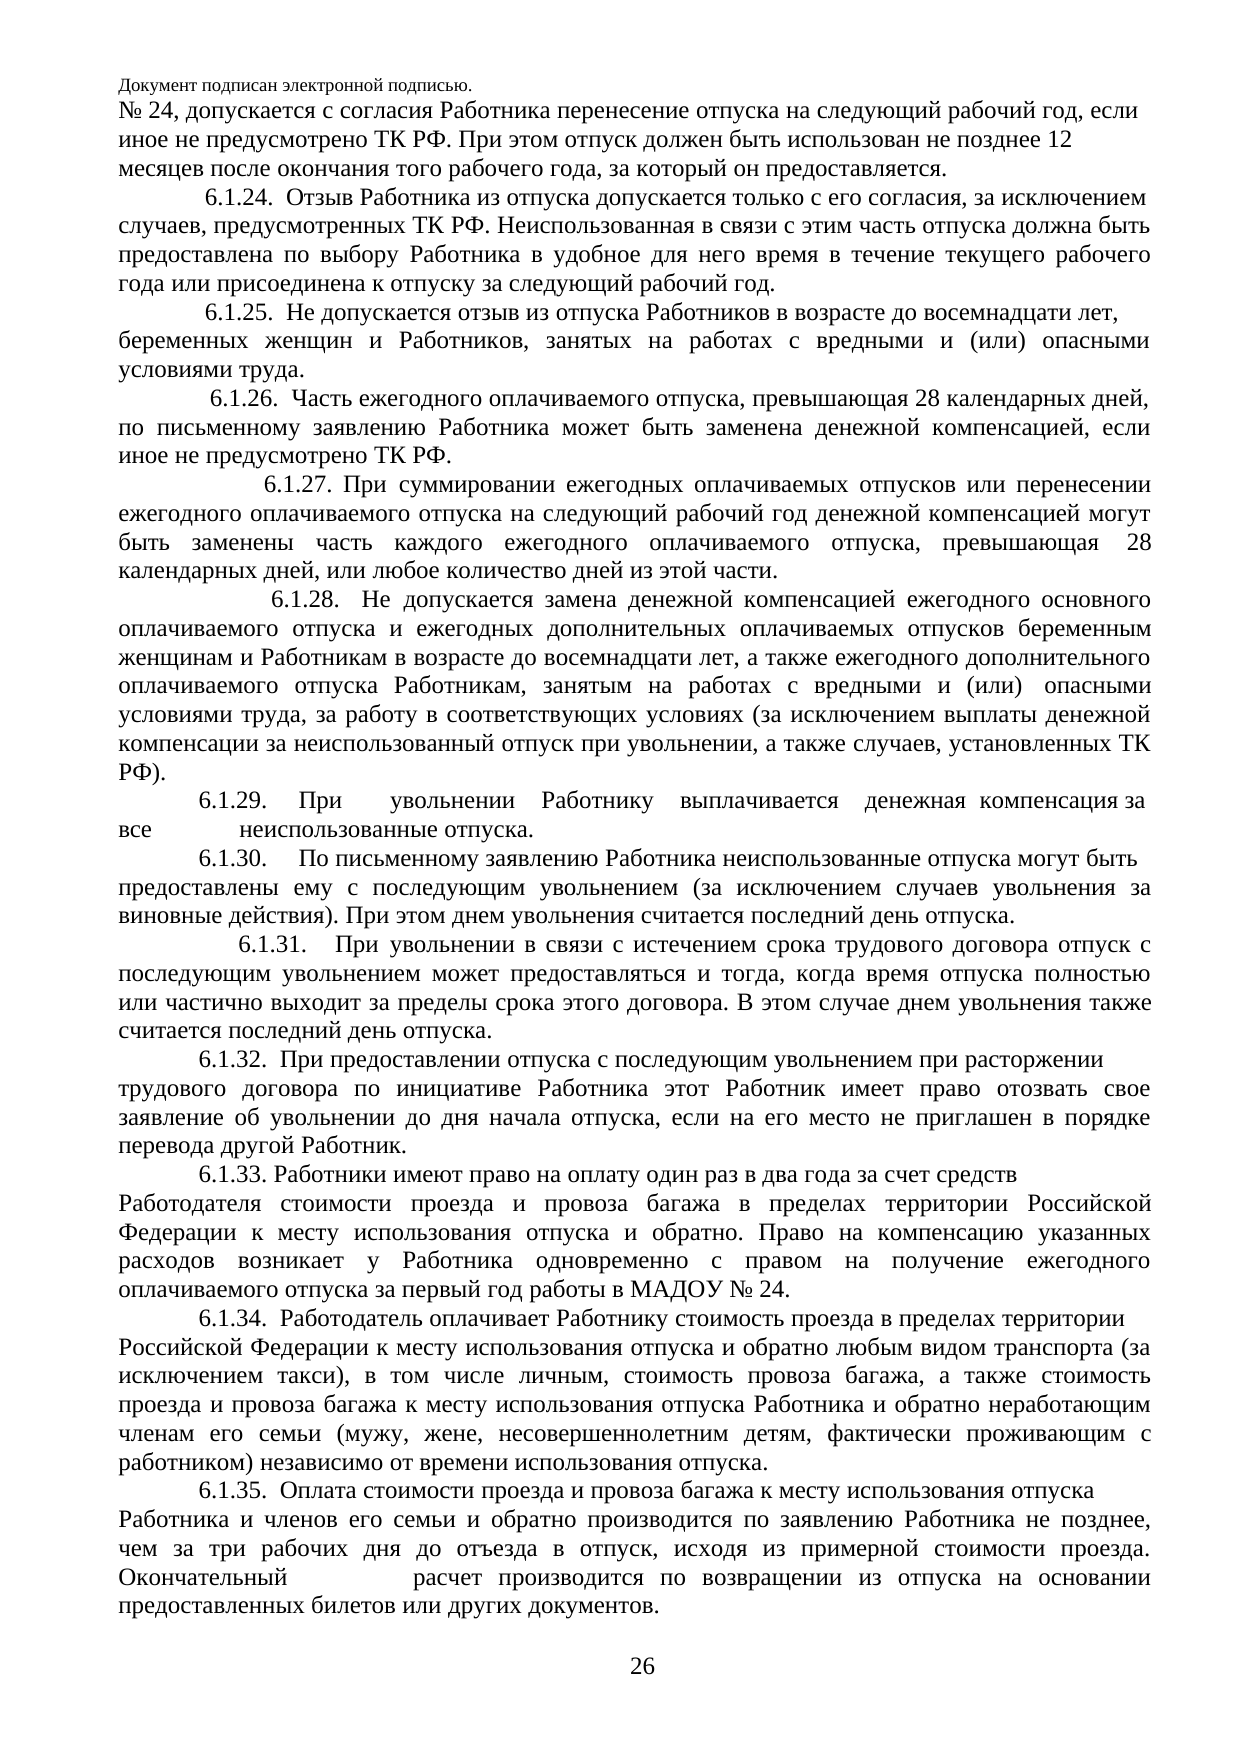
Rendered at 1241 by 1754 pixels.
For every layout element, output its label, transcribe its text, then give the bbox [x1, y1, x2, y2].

text 6.1.27. При суммировании ежегодных оплачиваемых отпусков или перенесении ежегодного оплачиваемого отпуска на следующий рабочий год денежной компенсацией могут быть заменены часть каждого ежегодного оплачиваемого отпуска, превышающая 28 календарных дней, или любое количество дней из этой части. [118, 469, 1152, 584]
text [118, 95, 1152, 182]
text беременных женщин и Работников, занятых на работах с вредными и (или) опасными условиями труда. [118, 325, 1152, 383]
text Работника и членов его семьи и обратно производится по заявлению Работника не позднее, чем за три рабочих дня до отъезда в отпуск, исходя из примерной стоимости проезда. Окончательный расчет производится по возвращении из отпуска на основании предоставленных билетов или других документов. [118, 1504, 1152, 1619]
text 6.1.28. Не допускается замена денежной компенсацией ежегодного основного оплачиваемого отпуска и ежегодных дополнительных оплачиваемых отпусков беременным женщинам и Работникам в возрасте до восемнадцати лет, а также ежегодного дополнительного оплачиваемого отпуска Работникам, занятым на работах с вредными и (или) опасными условиями труда, за работу в соответствующих условиях (за исключением выплаты денежной компенсации за неиспользованный отпуск при увольнении, а также случаев, установленных ТК РФ). [118, 584, 1152, 785]
list все неиспользованные отпуска. [118, 814, 1152, 843]
list 6.1.30. По письменному заявлению Работника неиспользованные отпуска могут быть [192, 843, 1152, 872]
text 6.1.26. Часть ежегодного оплачиваемого отпуска, превышающая 28 календарных дней, по письменному заявлению Работника может быть заменена денежной компенсацией, если иное не предусмотрено ТК РФ. [118, 383, 1152, 469]
text Российской Федерации к месту использования отпуска и обратно любым видом транспорта (за исключением такси), в том числе личным, стоимость провоза багажа, а также стоимость проезда и провоза багажа к месту использования отпуска Работника и обратно неработающим членам его семьи (мужу, жене, несовершеннолетним детям, фактически проживающим с работником) независимо от времени использования отпуска. [118, 1332, 1152, 1475]
list 6.1.32. При предоставлении отпуска с последующим увольнением при расторжении [192, 1044, 1152, 1073]
text предоставлены ему с последующим увольнением (за исключением случаев увольнения за виновные действия). При этом днем увольнения считается последний день отпуска. [118, 872, 1152, 929]
list 6.1.29. При увольнении Работнику выплачивается денежная компенсация за [192, 785, 1152, 814]
list 6.1.25. Не допускается отзыв из отпуска Работников в возрасте до восемнадцати лет, [192, 297, 1152, 325]
text случаев, предусмотренных ТК РФ. Неиспользованная в связи с этим часть отпуска должна быть предоставлена по выбору Работника в удобное для него время в течение текущего рабочего года или присоединена к отпуску за следующий рабочий год. [118, 210, 1152, 297]
list 6.1.35. Оплата стоимости проезда и провоза багажа к месту использования отпуска [192, 1475, 1152, 1504]
text 6.1.31. При увольнении в связи с истечением срока трудового договора отпуск с последующим увольнением может предоставляться и тогда, когда время отпуска полностью или частично выходит за пределы срока этого договора. В этом случае днем увольнения также считается последний день отпуска. [118, 929, 1152, 1044]
list 6.1.24. Отзыв Работника из отпуска допускается только с его согласия, за исключением [192, 182, 1152, 210]
list 6.1.34. Работодатель оплачивает Работнику стоимость проезда в пределах территории [192, 1303, 1152, 1332]
text трудового договора по инициативе Работника этот Работник имеет право отозвать свое заявление об увольнении до дня начала отпуска, если на его место не приглашен в порядке перевода другой Работник. [118, 1073, 1152, 1159]
text Работодателя стоимости проезда и провоза багажа в пределах территории Российской Федерации к месту использования отпуска и обратно. Право на компенсацию указанных расходов возникает у Работника одновременно с правом на получение ежегодного оплачиваемого отпуска за первый год работы в МАДОУ № 24. [118, 1188, 1152, 1303]
list 6.1.33. Работники имеют право на оплату один раз в два года за счет средств [192, 1159, 1152, 1188]
